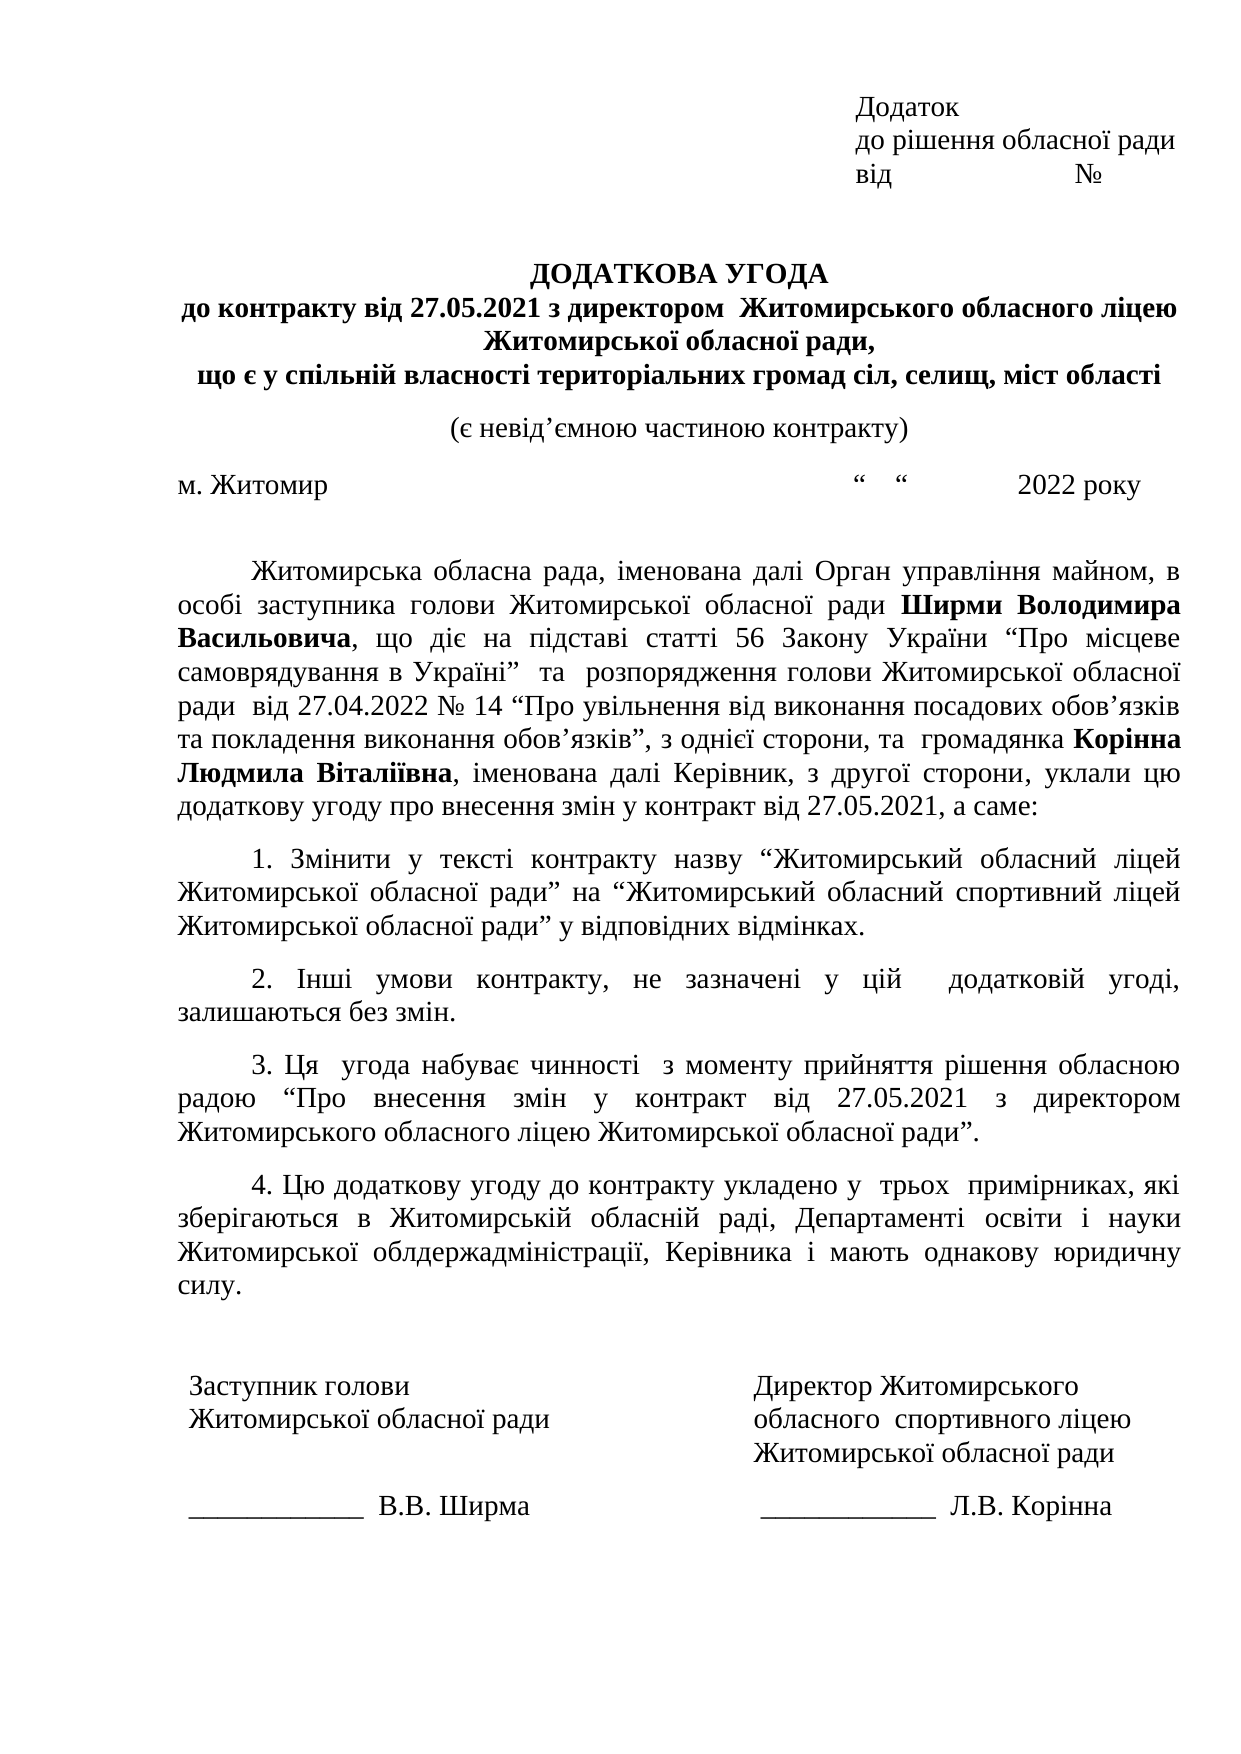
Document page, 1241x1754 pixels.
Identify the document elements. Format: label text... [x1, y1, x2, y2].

text 1. Змінити у тексті контракту назву “Житомирський обласний ліцей Житомирської обласної ради” на “Житомирський обласний спортивний ліцей Житомирської обласної ради” у відповідних відмінках. [177, 841, 1181, 942]
text від № [177, 156, 1181, 189]
text до контракту від 27.05.2021 з директором Житомирського обласного ліцею Житомирської обласної ради, [177, 290, 1181, 357]
text (є невід’ємною частиною контракту) [177, 410, 1181, 443]
text м. Житомир “ “ 2022 року [177, 467, 1181, 501]
text що є у спільній власності територіальних громад сіл, селищ, міст області [177, 357, 1181, 391]
text 3. Ця угода набуває чинності з моменту прийняття рішення обласною радою “Про внесення змін у контракт від 27.05.2021 з директором Житомирського обласного ліцею Житомирської обласної ради”. [177, 1047, 1181, 1148]
text Житомирська обласна рада, іменована далі Орган управління майном, в особі заступника голови Житомирської обласної ради Ширми Володимира Васильовича, що діє на підставі статті 56 Закону України “Про місцеве самоврядування в Україні” та розпорядження голови Житомирської обласної ради від 27.04.2022 № 14 “Про увільнення від виконання посадових обов’язків та покладення виконання обов’язків”, з однієї сторони, та громадянка Корінна Людмила Віталіївна, іменована далі Керівник, з другої сторони, уклали цю додаткову угоду про внесення змін у контракт від 27.05.2021, а саме: [177, 553, 1181, 822]
text Додаток [177, 89, 1181, 122]
table_header Заступник голови Житомирської обласної ради ____________ В.В. Ширма [166, 1368, 684, 1521]
text 2. Інші умови контракту, не зазначені у цій додатковій угоді, залишаються без змін. [177, 961, 1181, 1028]
text ДОДАТКОВА УГОДА [177, 256, 1181, 290]
text 4. Цю додаткову угоду до контракту укладено у трьох примірниках, які зберігаються в Житомирській обласній раді, Департаменті освіти і науки Житомирської облдержадміністрації, Керівника і мають однакову юридичну силу. [177, 1167, 1181, 1301]
table_header Директор Житомирського обласного спортивного ліцею Житомирської обласної ради ____________ Л.В. Корінна [684, 1368, 1190, 1521]
text до рішення обласної ради [177, 122, 1181, 156]
